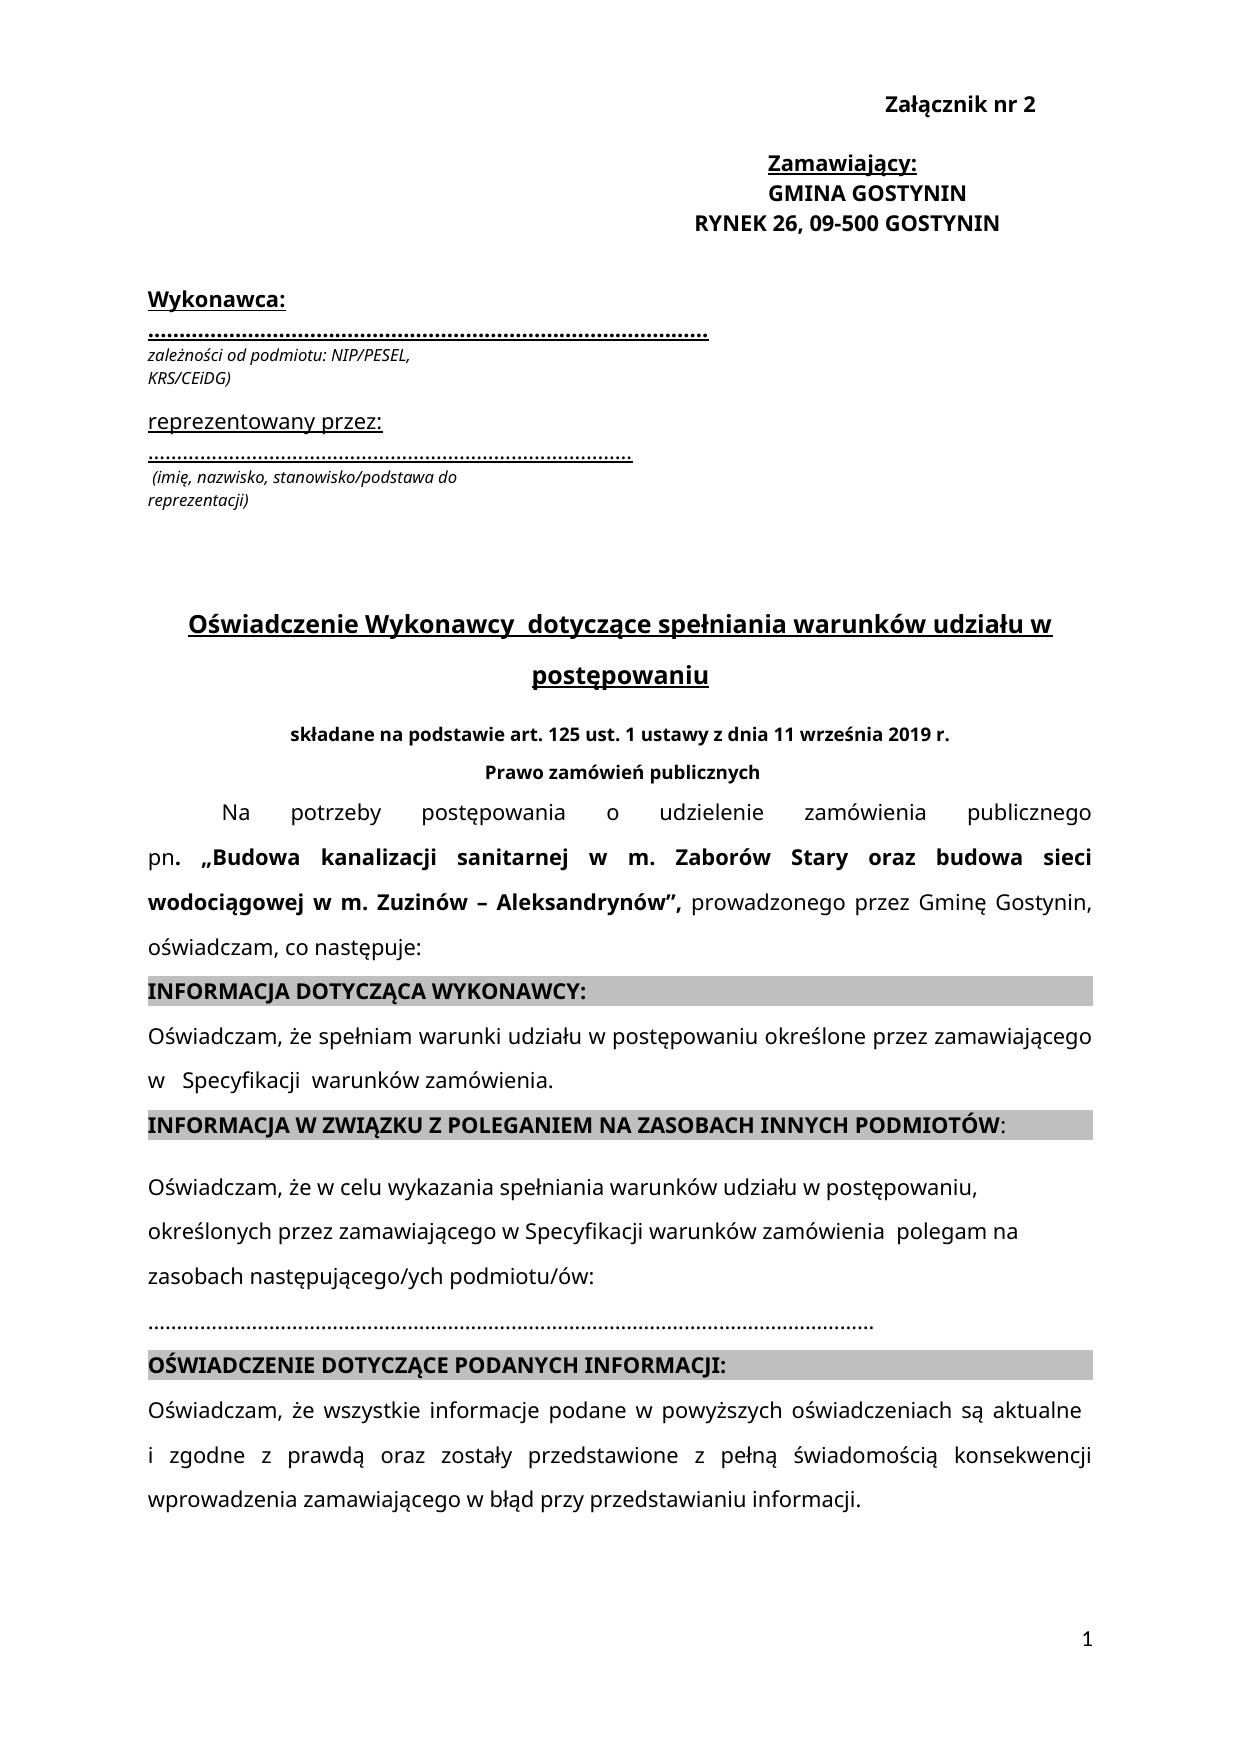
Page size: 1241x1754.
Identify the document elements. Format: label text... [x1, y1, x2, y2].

text reprezentowany przez: [148, 406, 1093, 436]
text RYNEK 26, 09-500 GOSTYNIN [694, 208, 1093, 238]
text (imię, nazwisko, stanowisko/podstawa do reprezentacji) [148, 466, 472, 511]
text Zamawiający: [694, 148, 1093, 178]
text OŚWIADCZENIE DOTYCZĄCE PODANYCH INFORMACJI: [148, 1350, 1093, 1380]
text INFORMACJA DOTYCZĄCA WYKONAWCY: [148, 976, 1093, 1006]
text INFORMACJA W ZWIĄZKU Z POLEGANIEM NA ZASOBACH INNYCH PODMIOTÓW: [148, 1110, 1093, 1140]
text Oświadczam, że wszystkie informacje podane w powyższych oświadczeniach są aktualne i zgodne z prawdą oraz zostały przedstawione z pełną świadomością konsekwencji wprowadzenia zamawiającego w błąd przy przedstawianiu informacji. [148, 1395, 1093, 1514]
text zależności od podmiotu: NIP/PESEL, KRS/CEiDG) [148, 344, 472, 389]
text ………………………………………………………………………… [148, 436, 1093, 466]
text Oświadczam, że w celu wykazania spełniania warunków udziału w postępowaniu, określonych przez zamawiającego w Specyfikacji warunków zamówienia polegam na zasobach następującego/ych podmiotu/ów: ……………………………………………………………………………………………………………… [148, 1172, 1093, 1335]
text GMINA GOSTYNIN [694, 178, 1093, 208]
text Oświadczam, że spełniam warunki udziału w postępowaniu określone przez zamawiającego w Specyfikacji warunków zamówienia. [148, 1021, 1093, 1095]
text Na potrzeby postępowania o udzielenie zamówienia publicznego pn. „Budowa kanalizacji sanitarnej w m. Zaborów Stary oraz budowa sieci wodociągowej w m. Zuzinów – Aleksandrynów”, prowadzonego przez Gminę Gostynin, oświadczam, co następuje: [148, 797, 1093, 961]
text Oświadczenie Wykonawcy dotyczące spełniania warunków udziału w postępowaniu [148, 606, 1093, 691]
text Prawo zamówień publicznych [148, 759, 1093, 785]
text składane na podstawie art. 125 ust. 1 ustawy z dnia 11 września 2019 r. [148, 721, 1093, 746]
text Wykonawca: [148, 284, 1093, 314]
text ……………………………………………………………………………… [148, 314, 1093, 344]
text Załącznik nr 2 [811, 89, 1093, 118]
